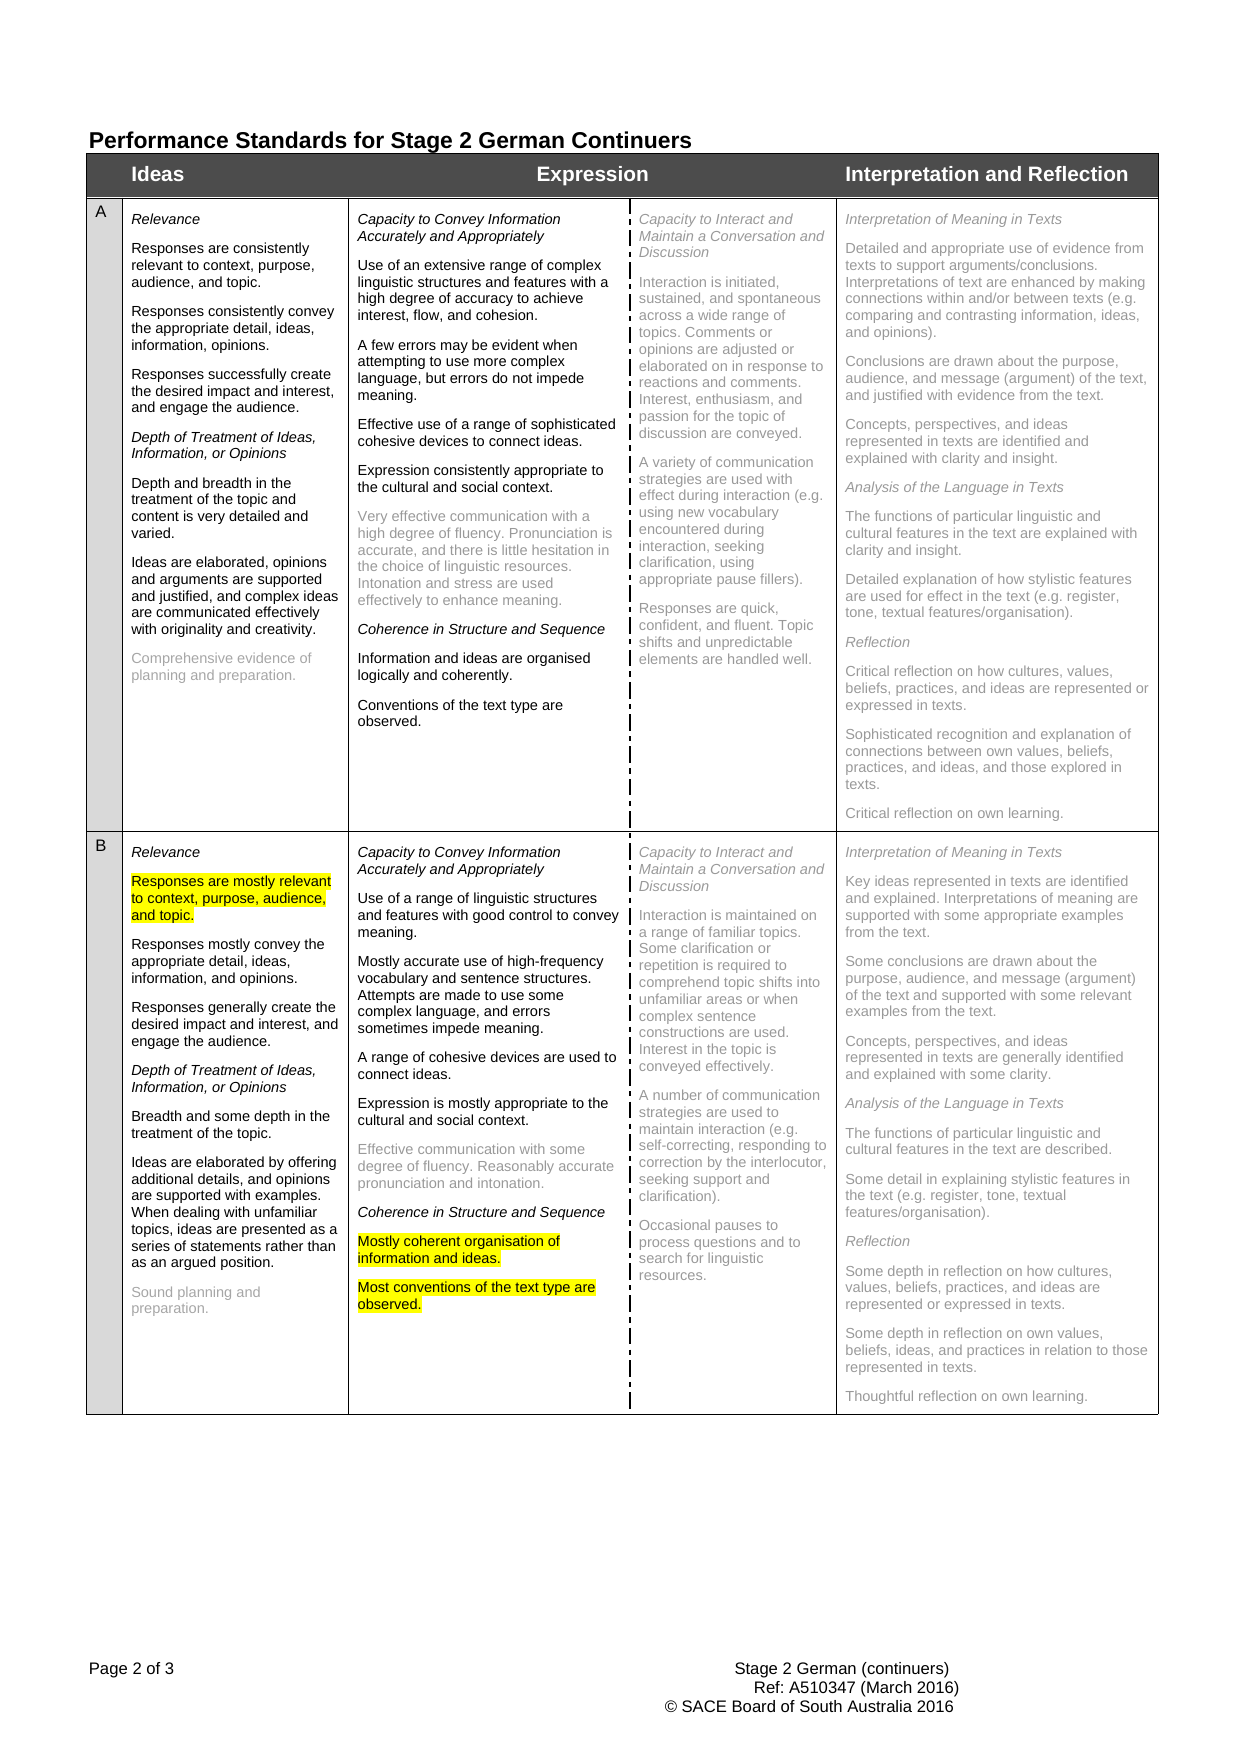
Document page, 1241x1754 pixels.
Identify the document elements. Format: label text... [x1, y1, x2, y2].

table_cell Interpretation of Meaning in Texts Detailed and appropriate use of evidence from texts to support arguments/conclusions. Interpretations of text are enhanced by making connections within and/or between texts (e.g. comparing and contrasting information, ideas, and opinions). Conclusions are drawn about the purpose, audience, and message (argument) of the text, and justified with evidence from the text. Concepts, perspectives, and ideas represented in texts are identified and explained with clarity and insight. Analysis of the Language in Texts The functions of particular linguistic and cultural features in the text are explained with clarity and insight. Detailed explanation of how stylistic features are used for effect in the text (e.g. register, tone, textual features/organisation). Reflection Critical reflection on how cultures, values, beliefs, practices, and ideas are represented or expressed in texts. Sophisticated recognition and explanation of connections between own values, beliefs, practices, and ideas, and those explored in texts. Critical reflection on own learning. [837, 199, 1158, 831]
table_cell B [87, 832, 122, 1414]
table_cell Capacity to Convey Information Accurately and Appropriately Use of a range of linguistic structures and features with good control to convey meaning. Mostly accurate use of high-frequency vocabulary and sentence structures. Attempts are made to use some complex language, and errors sometimes impede meaning. A range of cohesive devices are used to connect ideas. Expression is mostly appropriate to the cultural and social context. Effective communication with some degree of fluency. Reasonably accurate pronunciation and intonation. Coherence in Structure and Sequence Mostly coherent organisation of information and ideas. Most conventions of the text type are observed. [349, 832, 630, 1414]
table_header Ideas [122, 154, 349, 197]
table_cell Capacity to Convey Information Accurately and Appropriately Use of an extensive range of complex linguistic structures and features with a high degree of accuracy to achieve interest, flow, and cohesion. A few errors may be evident when attempting to use more complex language, but errors do not impede meaning. Effective use of a range of sophisticated cohesive devices to connect ideas. Expression consistently appropriate to the cultural and social context. Very effective communication with a high degree of fluency. Pronunciation is accurate, and there is little hesitation in the choice of linguistic resources. Intonation and stress are used effectively to enhance meaning. Coherence in Structure and Sequence Information and ideas are organised logically and coherently. Conventions of the text type are observed. [349, 199, 630, 831]
table_cell Relevance Responses are consistently relevant to context, purpose, audience, and topic. Responses consistently convey the appropriate detail, ideas, information, opinions. Responses successfully create the desired impact and interest, and engage the audience. Depth of Treatment of Ideas, Information, or Opinions Depth and breadth in the treatment of the topic and content is very detailed and varied. Ideas are elaborated, opinions and arguments are supported and justified, and complex ideas are communicated effectively with originality and creativity. Comprehensive evidence of planning and preparation. [123, 199, 348, 831]
text Performance Standards for Stage 2 German Continuers [89, 127, 1152, 153]
table_cell Interpretation of Meaning in Texts Key ideas represented in texts are identified and explained. Interpretations of meaning are supported with some appropriate examples from the text. Some conclusions are drawn about the purpose, audience, and message (argument) of the text and supported with some relevant examples from the text. Concepts, perspectives, and ideas represented in texts are generally identified and explained with some clarity. Analysis of the Language in Texts The functions of particular linguistic and cultural features in the text are described. Some detail in explaining stylistic features in the text (e.g. register, tone, textual features/organisation). Reflection Some depth in reflection on how cultures, values, beliefs, practices, and ideas are represented or expressed in texts. Some depth in reflection on own values, beliefs, ideas, and practices in relation to those represented in texts. Thoughtful reflection on own learning. [837, 832, 1158, 1414]
table_cell Capacity to Interact and Maintain a Conversation and Discussion Interaction is maintained on a range of familiar topics. Some clarification or repetition is required to comprehend topic shifts into unfamiliar areas or when complex sentence constructions are used. Interest in the topic is conveyed effectively. A number of communication strategies are used to maintain interaction (e.g. self-correcting, responding to correction by the interlocutor, seeking support and clarification). Occasional pauses to process questions and to search for linguistic resources. [630, 832, 836, 1414]
table_cell Relevance Responses are mostly relevant to context, purpose, audience, and topic. Responses mostly convey the appropriate detail, ideas, information, and opinions. Responses generally create the desired impact and interest, and engage the audience. Depth of Treatment of Ideas, Information, or Opinions Breadth and some depth in the treatment of the topic. Ideas are elaborated by offering additional details, and opinions are supported with examples. When dealing with unfamiliar topics, ideas are presented as a series of statements rather than as an argued position. Sound planning and preparation. [123, 832, 348, 1414]
table_header Expression [349, 154, 836, 197]
table_cell A [87, 199, 122, 831]
table_header Interpretation and Reflection [836, 154, 1158, 197]
table_cell Capacity to Interact and Maintain a Conversation and Discussion Interaction is initiated, sustained, and spontaneous across a wide range of topics. Comments or opinions are adjusted or elaborated on in response to reactions and comments. Interest, enthusiasm, and passion for the topic of discussion are conveyed. A variety of communication strategies are used with effect during interaction (e.g. using new vocabulary encountered during interaction, seeking clarification, using appropriate pause fillers). Responses are quick, confident, and fluent. Topic shifts and unpredictable elements are handled well. [630, 199, 836, 831]
table_header [87, 154, 122, 197]
